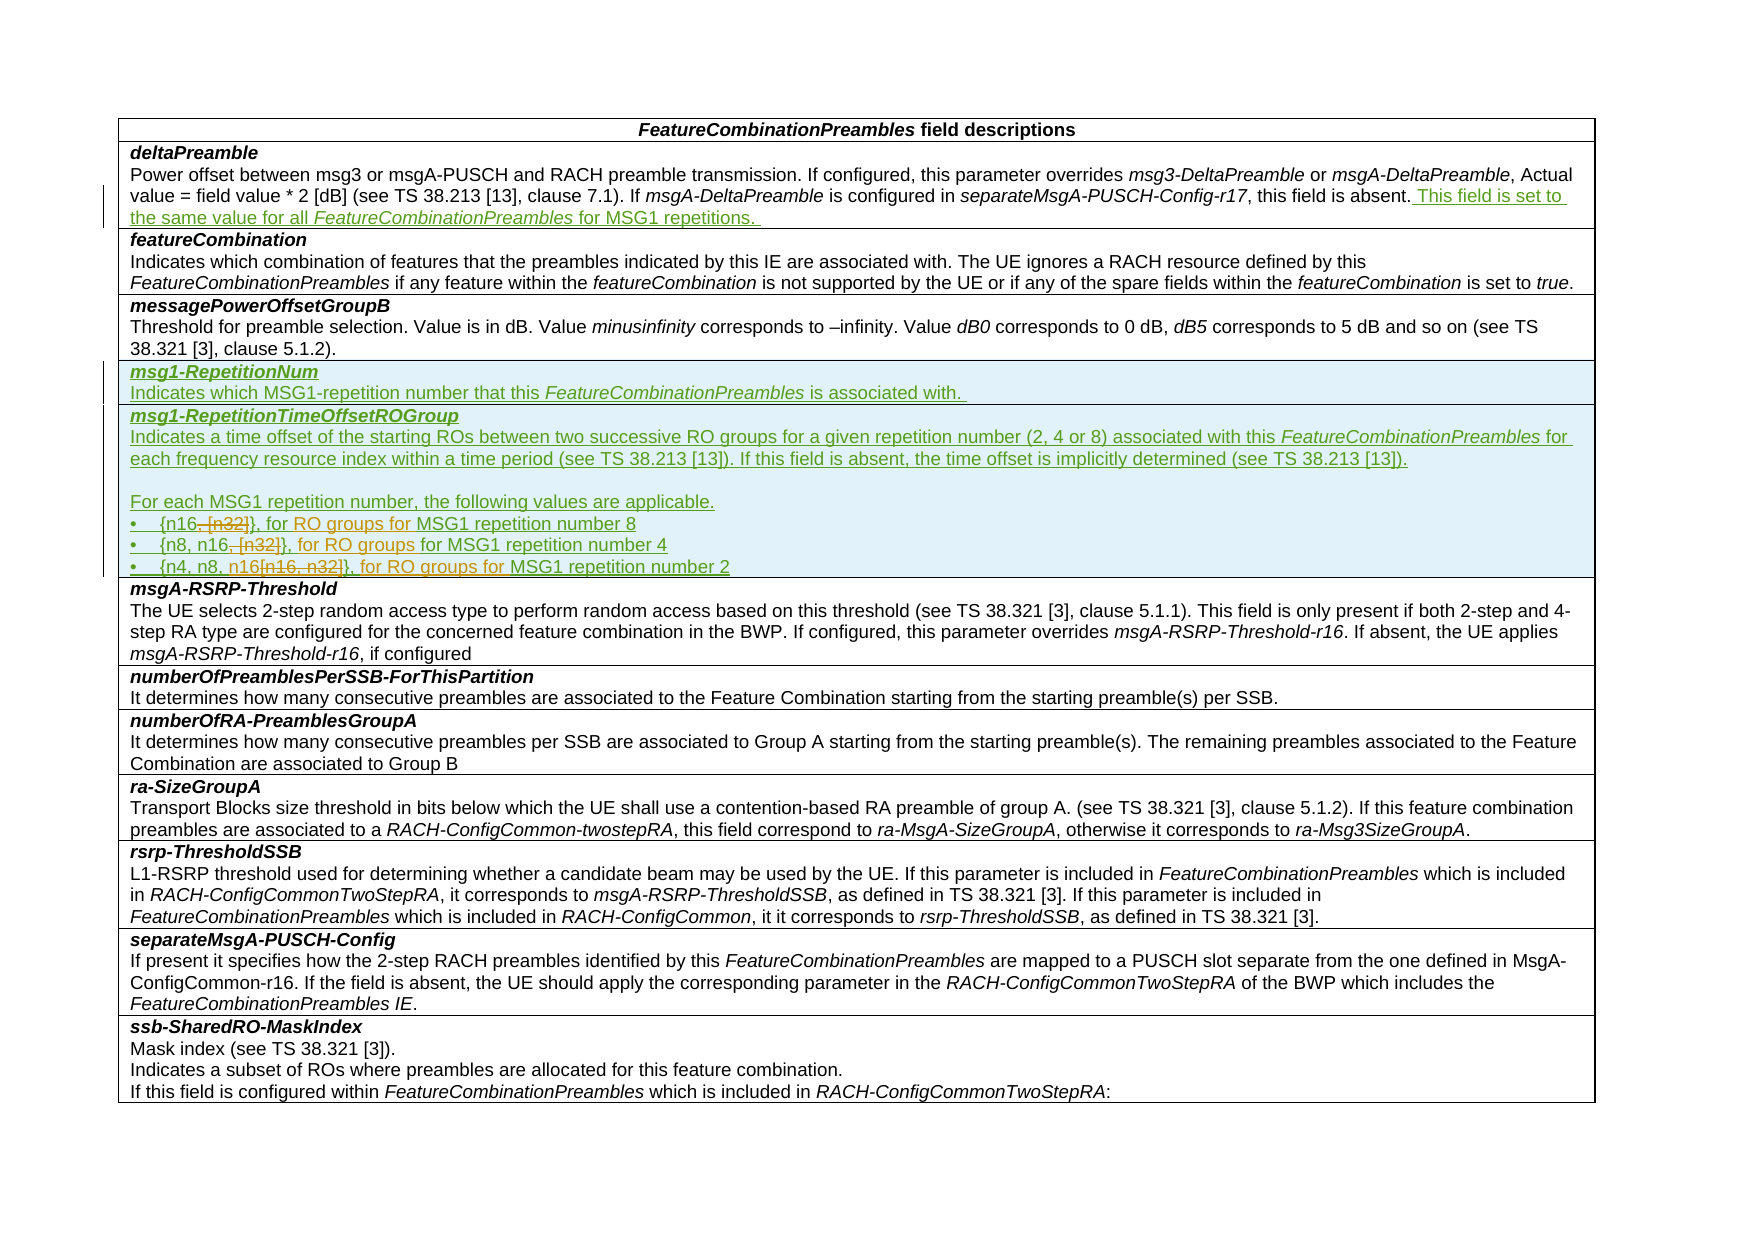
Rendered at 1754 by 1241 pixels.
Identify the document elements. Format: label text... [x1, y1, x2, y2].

table_cell featureCombination Indicates which combination of features that the preambles indicated by this IE are associated with. The UE ignores a RACH resource defined by this FeatureCombinationPreambles if any feature within the featureCombination is not supported by the UE or if any of the spare fields within the featureCombination is set to true. [119, 229, 1594, 294]
table_cell msgA-RSRP-Threshold The UE selects 2-step random access type to perform random access based on this threshold (see TS 38.321 [3], clause 5.1.1). This field is only present if both 2-step and 4-step RA type are configured for the concerned feature combination in the BWP. If configured, this parameter overrides msgA-RSRP-Threshold-r16. If absent, the UE applies msgA-RSRP-Threshold-r16, if configured [119, 578, 1594, 664]
table_cell separateMsgA-PUSCH-Config If present it specifies how the 2-step RACH preambles identified by this FeatureCombinationPreambles are mapped to a PUSCH slot separate from the one defined in MsgA-ConfigCommon-r16. If the field is absent, the UE should apply the corresponding parameter in the RACH-ConfigCommonTwoStepRA of the BWP which includes the FeatureCombinationPreambles IE. [119, 929, 1594, 1015]
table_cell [119, 1016, 1594, 1102]
table_cell numberOfPreamblesPerSSB-ForThisPartition It determines how many consecutive preambles are associated to the Feature Combination starting from the starting preamble(s) per SSB. [119, 666, 1594, 709]
table_cell messagePowerOffsetGroupB Threshold for preamble selection. Value is in dB. Value minusinfinity corresponds to –infinity. Value dB0 corresponds to 0 dB, dB5 corresponds to 5 dB and so on (see TS 38.321 [3], clause 5.1.2). [119, 295, 1594, 359]
table_cell numberOfRA-PreamblesGroupA It determines how many consecutive preambles per SSB are associated to Group A starting from the starting preamble(s). The remaining preambles associated to the Feature Combination are associated to Group B [119, 710, 1594, 774]
table_header FeatureCombinationPreambles field descriptions [119, 119, 1594, 141]
table_cell deltaPreamble Power offset between msg3 or msgA-PUSCH and RACH preamble transmission. If configured, this parameter overrides msg3-DeltaPreamble or msgA-DeltaPreamble, Actual value = field value * 2 [dB] (see TS 38.213 [13], clause 7.1). If msgA-DeltaPreamble is configured in separateMsgA-PUSCH-Config-r17, this field is absent. [119, 142, 1594, 228]
table_cell ra-SizeGroupA Transport Blocks size threshold in bits below which the UE shall use a contention-based RA preamble of group A. (see TS 38.321 [3], clause 5.1.2). If this feature combination preambles are associated to a RACH-ConfigCommon-twostepRA, this field correspond to ra-MsgA-SizeGroupA, otherwise it corresponds to ra-Msg3SizeGroupA. [119, 775, 1594, 840]
table_cell rsrp-ThresholdSSB L1-RSRP threshold used for determining whether a candidate beam may be used by the UE. If this parameter is included in FeatureCombinationPreambles which is included in RACH-ConfigCommonTwoStepRA, it corresponds to msgA-RSRP-ThresholdSSB, as defined in TS 38.321 [3]. If this parameter is included in FeatureCombinationPreambles which is included in RACH-ConfigCommon, it it corresponds to rsrp-ThresholdSSB, as defined in TS 38.321 [3]. [119, 841, 1594, 927]
